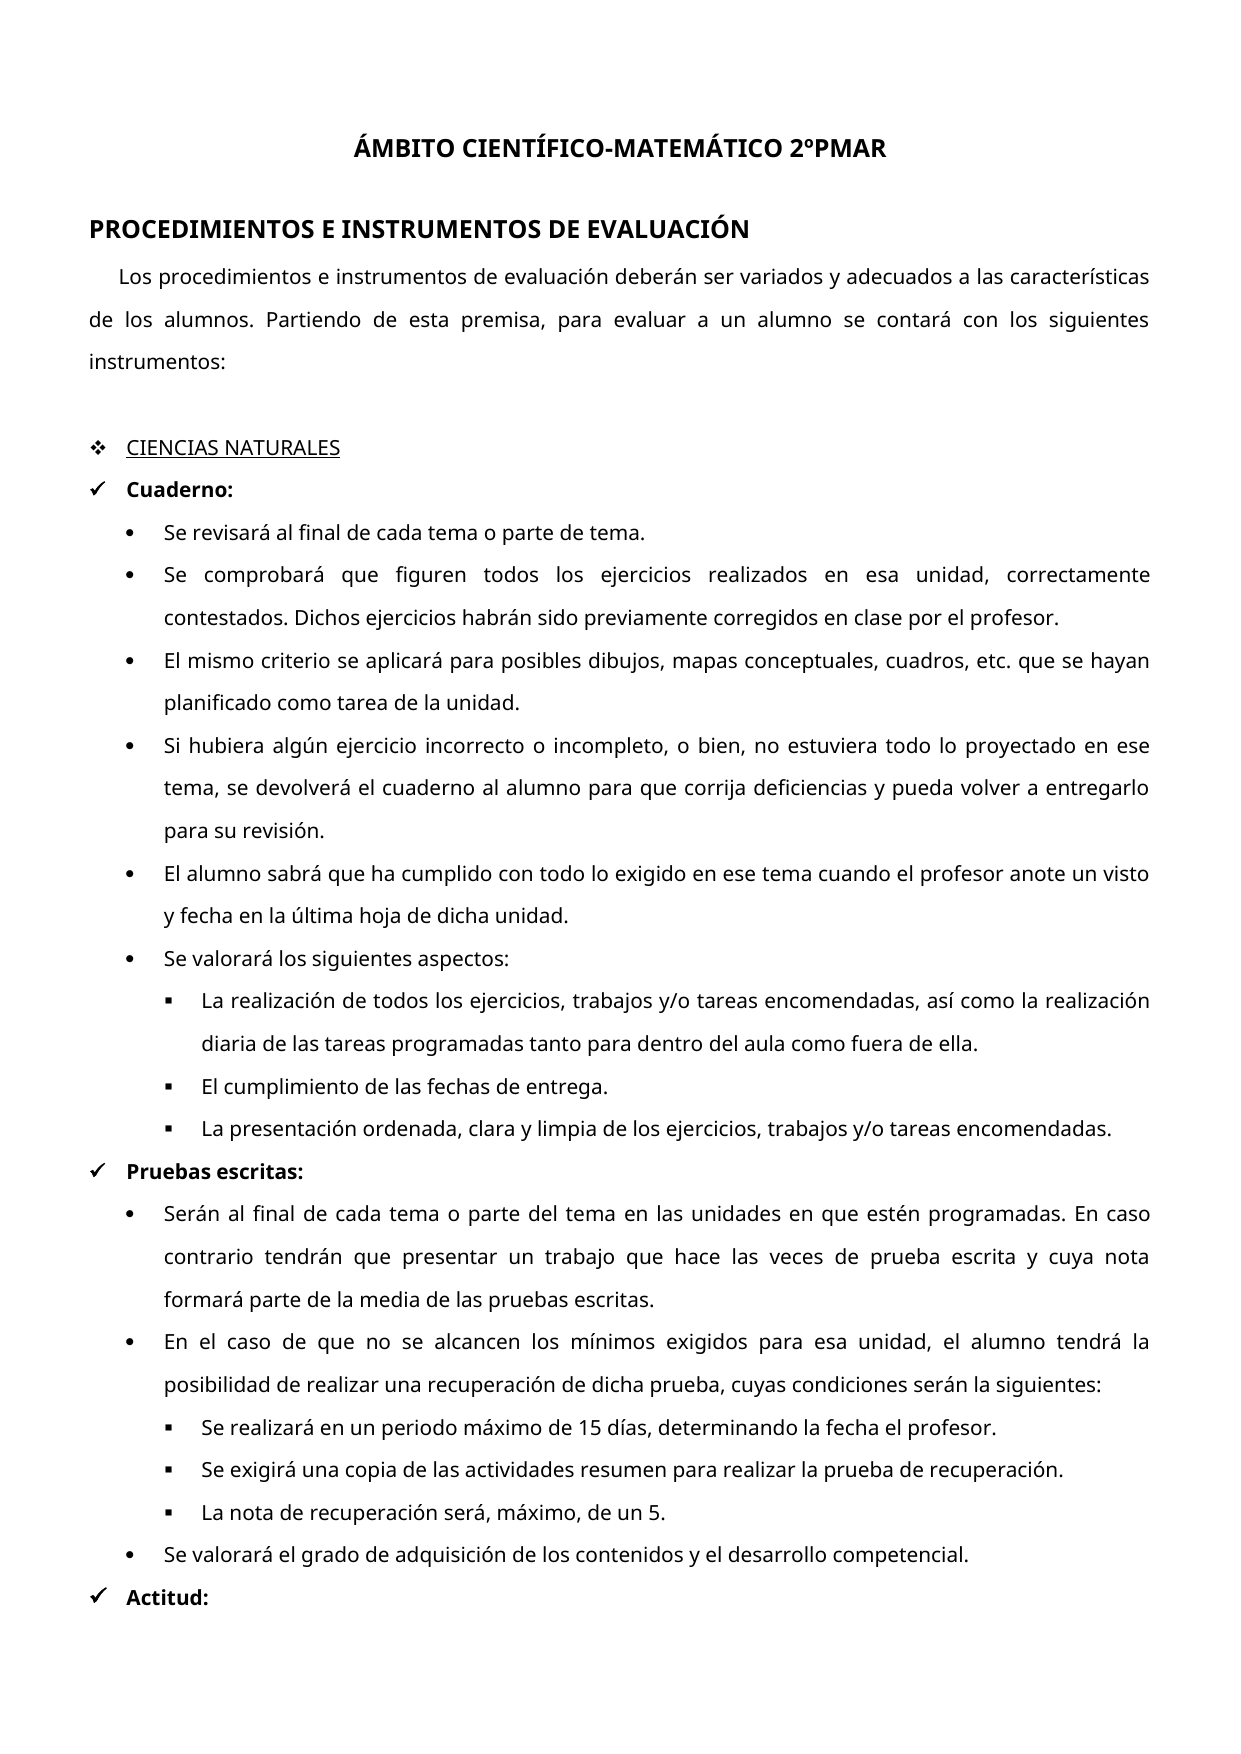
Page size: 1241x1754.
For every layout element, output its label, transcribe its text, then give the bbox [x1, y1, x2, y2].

list CIENCIAS NATURALES [89, 433, 1152, 461]
text Los procedimientos e instrumentos de evaluación deberán ser variados y adecuados a las características de los alumnos. Partiendo de esta premisa, para evaluar a un alumno se contará con los siguientes instrumentos: [89, 262, 1152, 376]
list El mismo criterio se aplicará para posibles dibujos, mapas conceptuales, cuadros, etc. que se hayan planificado como tarea de la unidad. [126, 646, 1152, 717]
text ÁMBITO CIENTÍFICO-MATEMÁTICO 2ºPMAR [89, 131, 1152, 165]
list Pruebas escritas: [89, 1157, 1152, 1185]
list Si hubiera algún ejercicio incorrecto o incompleto, o bien, no estuviera todo lo proyectado en ese tema, se devolverá el cuaderno al alumno para que corrija deficiencias y pueda volver a entregarlo para su revisión. [126, 731, 1152, 844]
list Se exigirá una copia de las actividades resumen para realizar la prueba de recuperación. [164, 1455, 1152, 1484]
list El alumno sabrá que ha cumplido con todo lo exigido en ese tema cuando el profesor anote un visto y fecha en la última hoja de dicha unidad. [126, 859, 1152, 930]
list Se valorará los siguientes aspectos: [126, 944, 1152, 972]
list La realización de todos los ejercicios, trabajos y/o tareas encomendadas, así como la realización diaria de las tareas programadas tanto para dentro del aula como fuera de ella. [164, 987, 1152, 1058]
list Se realizará en un periodo máximo de 15 días, determinando la fecha el profesor. [164, 1413, 1152, 1441]
list Actitud: [89, 1583, 1152, 1611]
list Se comprobará que figuren todos los ejercicios realizados en esa unidad, correctamente contestados. Dichos ejercicios habrán sido previamente corregidos en clase por el profesor. [126, 561, 1152, 632]
list La presentación ordenada, clara y limpia de los ejercicios, trabajos y/o tareas encomendadas. [164, 1114, 1152, 1143]
list La nota de recuperación será, máximo, de un 5. [164, 1498, 1152, 1526]
list El cumplimiento de las fechas de entrega. [164, 1072, 1152, 1100]
list Se valorará el grado de adquisición de los contenidos y el desarrollo competencial. [126, 1540, 1152, 1569]
list Se revisará al final de cada tema o parte de tema. [126, 518, 1152, 546]
text PROCEDIMIENTOS E INSTRUMENTOS DE EVALUACIÓN [89, 211, 1152, 245]
list Serán al final de cada tema o parte del tema en las unidades en que estén programadas. En caso contrario tendrán que presentar un trabajo que hace las veces de prueba escrita y cuya nota formará parte de la media de las pruebas escritas. [126, 1199, 1152, 1313]
list En el caso de que no se alcancen los mínimos exigidos para esa unidad, el alumno tendrá la posibilidad de realizar una recuperación de dicha prueba, cuyas condiciones serán la siguientes: [126, 1327, 1152, 1398]
list Cuaderno: [89, 475, 1152, 504]
